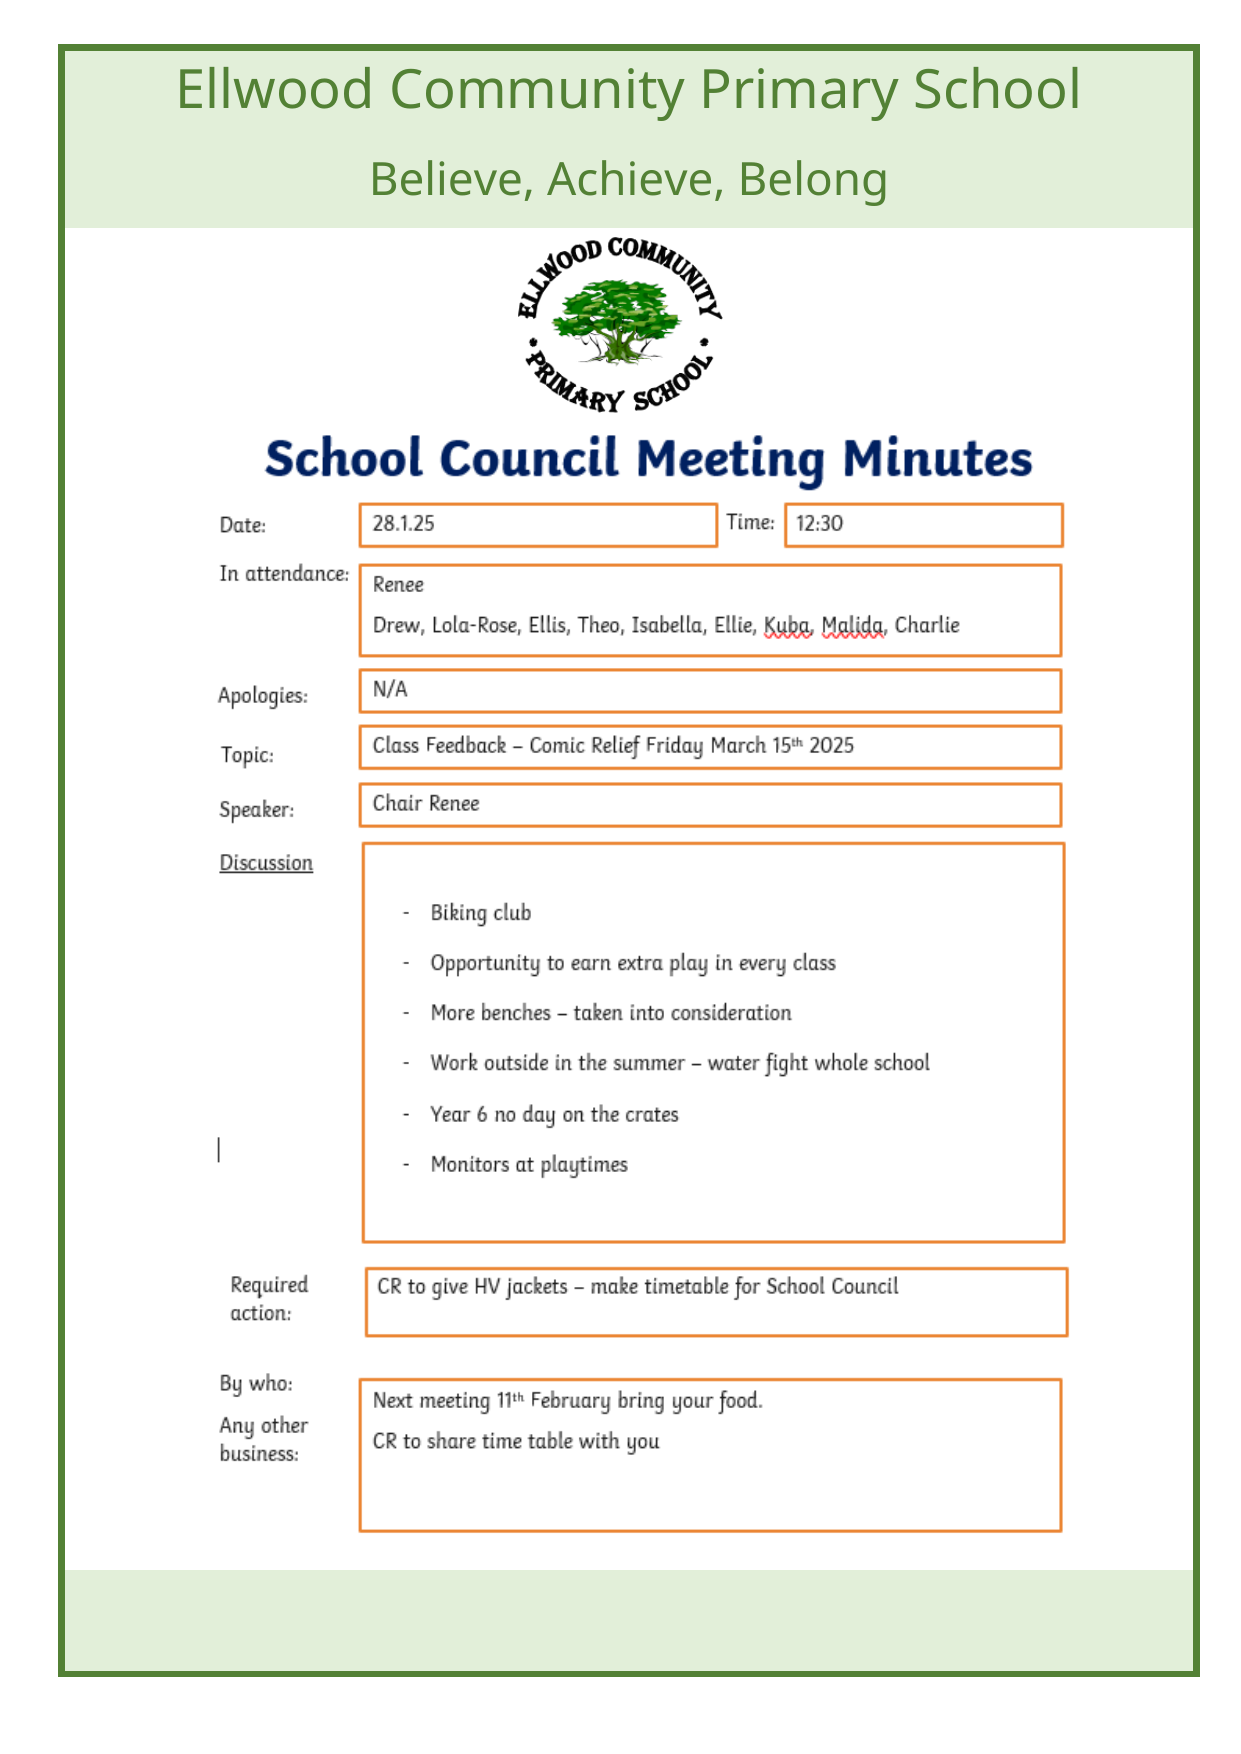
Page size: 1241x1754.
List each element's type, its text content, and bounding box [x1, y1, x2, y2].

table_header Ellwood Community Primary School Believe, Achieve, Belong [65, 51, 1193, 228]
table_cell [65, 229, 1193, 1569]
picture [516, 236, 724, 414]
table_cell [65, 1570, 1193, 1671]
picture [190, 431, 1087, 1565]
